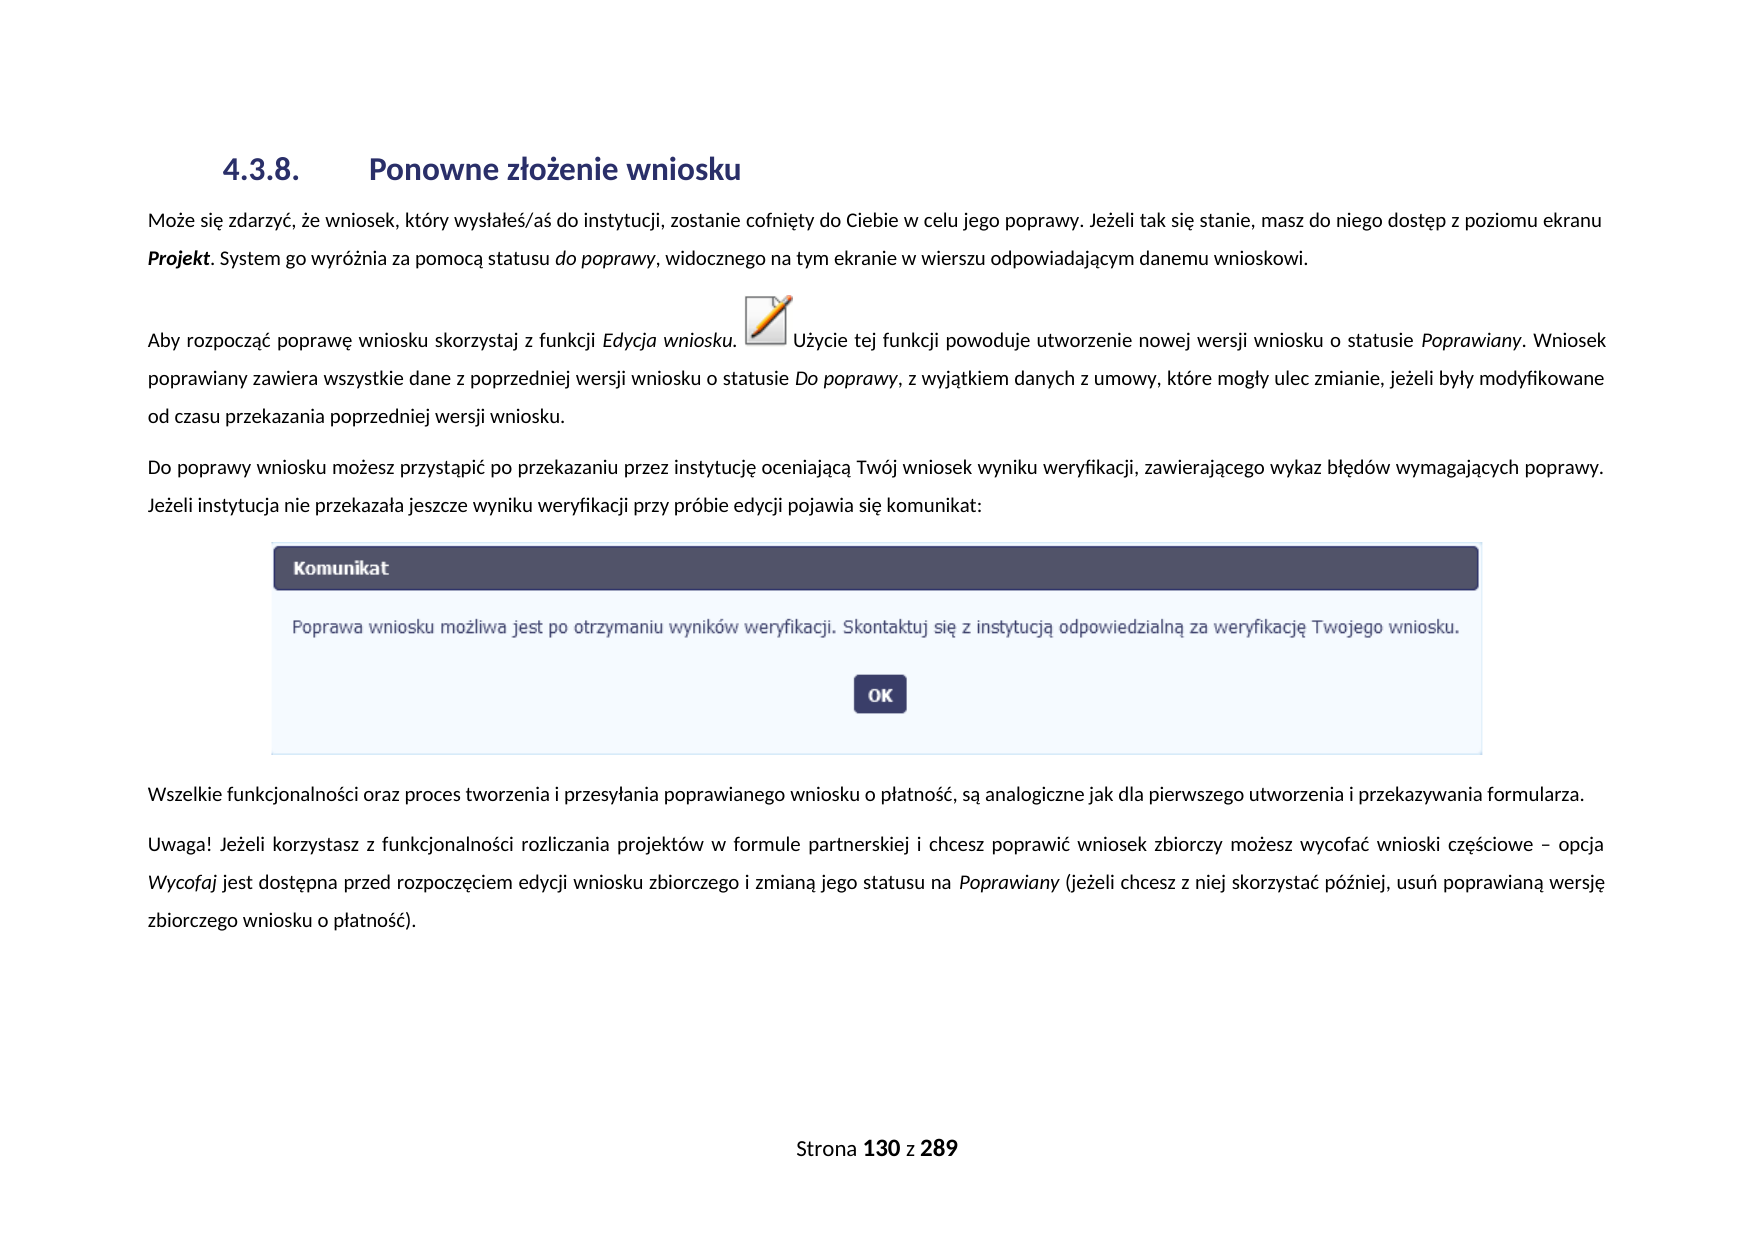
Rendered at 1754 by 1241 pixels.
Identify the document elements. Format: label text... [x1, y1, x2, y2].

text Uwaga! Jeżeli korzystasz z funkcjonalności rozliczania projektów w formule partnerskiej i chcesz poprawić wniosek zbiorczy możesz wycofać wnioski częściowe – opcja Wycofaj jest dostępna przed rozpoczęciem edycji wniosku zbiorczego i zmianą jego statusu na Poprawiany (jeżeli chcesz z niej skorzystać później, usuń poprawianą wersję zbiorczego wniosku o płatność). [148, 831, 1606, 933]
picture [744, 295, 793, 348]
subtitle Ponowne złożenie wniosku [223, 148, 1606, 188]
text Do poprawy wniosku możesz przystąpić po przekazaniu przez instytucję oceniającą Twój wniosek wyniku weryfikacji, zawierającego wykaz błędów wymagających poprawy. Jeżeli instytucja nie przekazała jeszcze wyniku weryfikacji przy próbie edycji pojawia się komunikat: [148, 454, 1606, 517]
text Wszelkie funkcjonalności oraz proces tworzenia i przesyłania poprawianego wniosku o płatność, są analogiczne jak dla pierwszego utworzenia i przekazywania formularza. [148, 781, 1606, 806]
text Aby rozpocząć poprawę wniosku skorzystaj z funkcji Edycja wniosku. Użycie tej funkcji powoduje utworzenie nowej wersji wniosku o statusie Poprawiany. Wniosek poprawiany zawiera wszystkie dane z poprzedniej wersji wniosku o statusie Do poprawy, z wyjątkiem danych z umowy, które mogły ulec zmianie, jeżeli były modyfikowane od czasu przekazania poprzedniej wersji wniosku. [148, 296, 1606, 429]
text Może się zdarzyć, że wniosek, który wysłałeś/aś do instytucji, zostanie cofnięty do Ciebie w celu jego poprawy. Jeżeli tak się stanie, masz do niego dostęp z poziomu ekranu Projekt. System go wyróżnia za pomocą statusu do poprawy, widocznego na tym ekranie w wierszu odpowiadającym danemu wnioskowi. [148, 207, 1606, 270]
picture [271, 542, 1483, 755]
